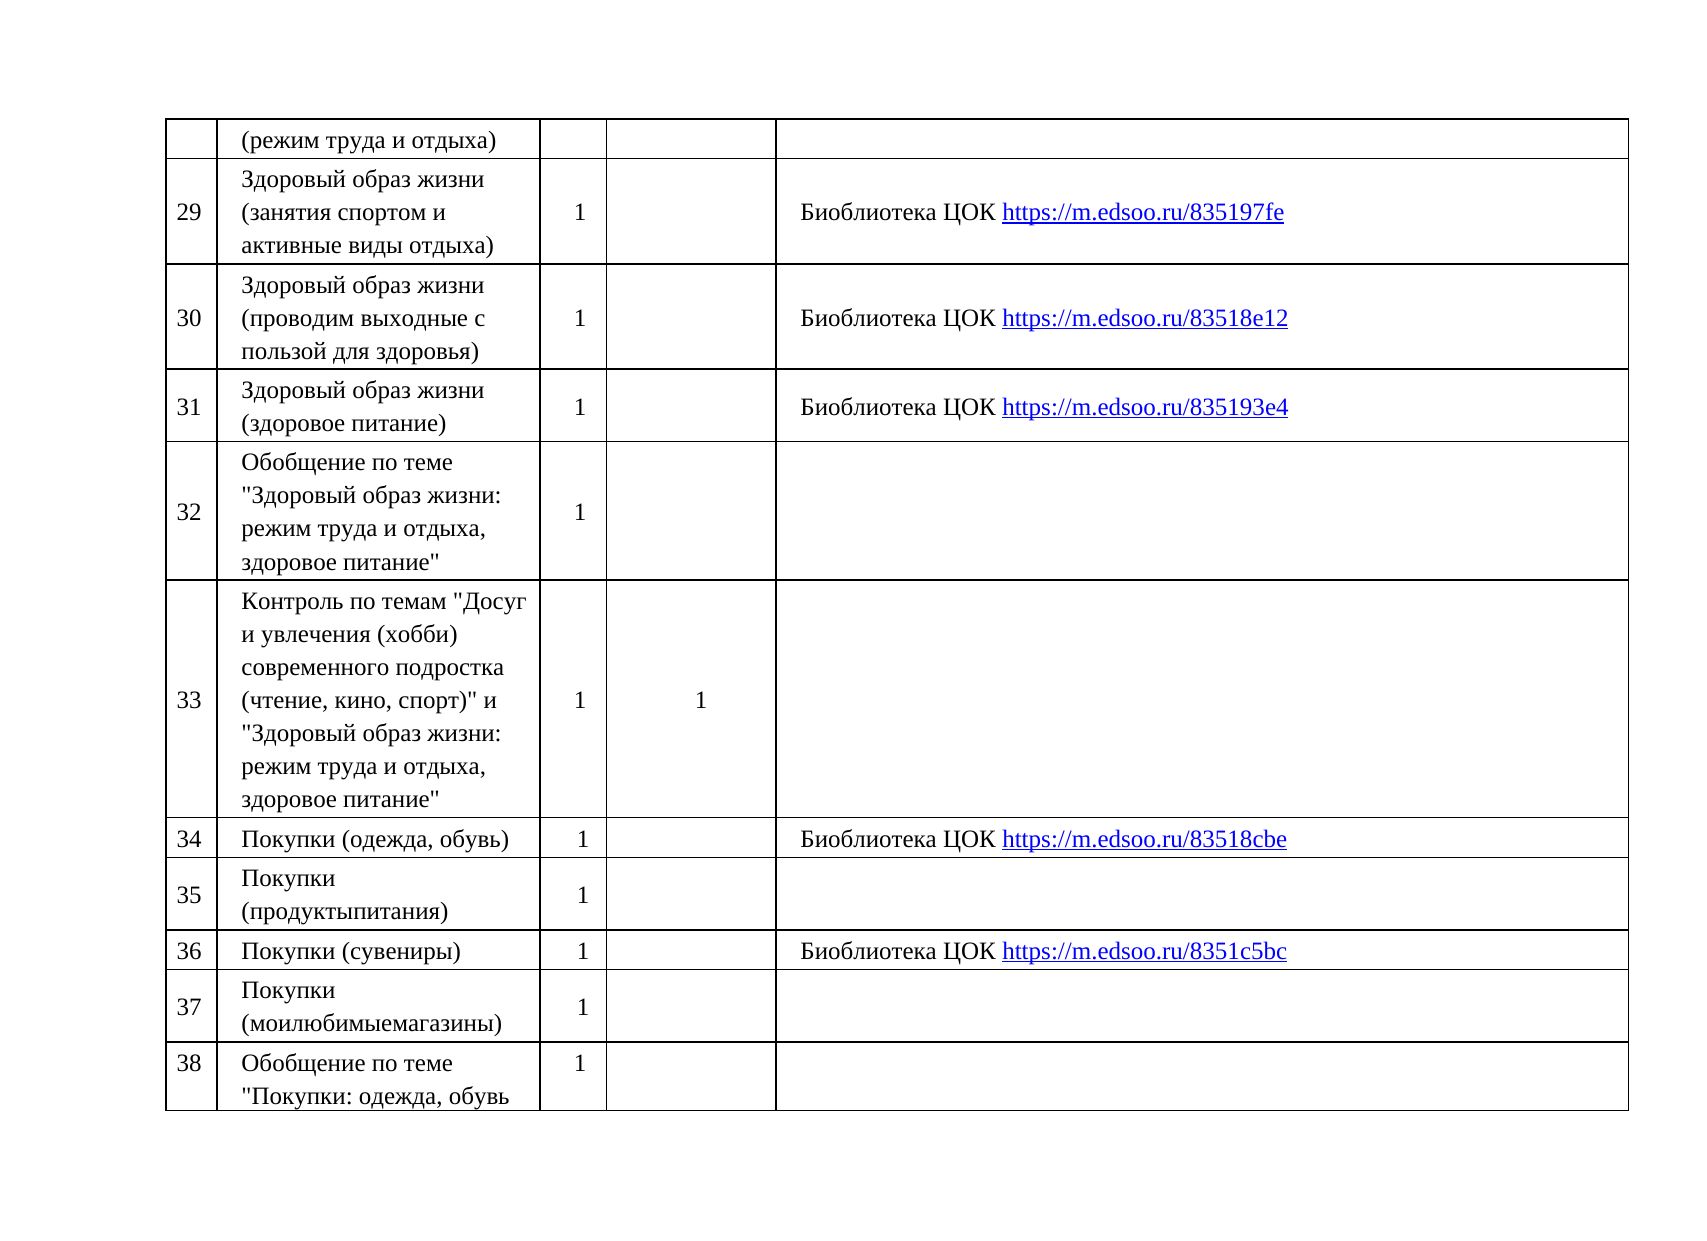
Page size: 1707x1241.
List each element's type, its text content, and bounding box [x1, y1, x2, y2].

table_cell 1 [541, 120, 606, 157]
table_cell Здоровый образ жизни (занятия спортом и активные виды отдыха) [218, 159, 539, 263]
table_cell Биоблиотека ЦОК https://m.edsoo.ru/835197fe [777, 159, 1628, 263]
table_cell Покупки (продуктыпитания) [218, 858, 539, 929]
table_cell Обобщение по теме "Здоровый образ жизни: режим труда и отдыха, здоровое питание" [218, 442, 539, 579]
table_cell 1 [541, 1043, 606, 1109]
table_cell [777, 120, 1628, 157]
table_cell 1 [541, 265, 606, 368]
table_cell [607, 818, 775, 856]
table_cell 1 [607, 581, 775, 817]
table_cell [777, 1043, 1628, 1109]
table_cell Покупки (одежда, обувь) [218, 818, 539, 856]
table_cell Здоровый образ жизни (здоровое питание) [218, 370, 539, 441]
table_cell [777, 442, 1628, 579]
table_cell 1 [541, 370, 606, 441]
table_cell 32 [167, 442, 216, 579]
table_cell 1 [541, 818, 606, 856]
table_cell [607, 442, 775, 579]
table_cell Контроль по темам "Досуг и увлечения (хобби) современного подростка (чтение, кино, спорт)" и "Здоровый образ жизни: режим труда и отдыха, здоровое питание" [218, 581, 539, 817]
table_cell Биоблиотека ЦОК https://m.edsoo.ru/83518e12 [777, 265, 1628, 368]
table_cell 36 [167, 931, 216, 969]
table_cell [607, 120, 775, 157]
table_cell Биоблиотека ЦОК https://m.edsoo.ru/835193e4 [777, 370, 1628, 441]
table_cell 1 [541, 858, 606, 929]
table_cell 1 [541, 159, 606, 263]
table_cell 37 [167, 970, 216, 1041]
table_cell 28 [167, 120, 216, 157]
table_cell [777, 581, 1628, 817]
table_cell 31 [167, 370, 216, 441]
table_cell Покупки (моилюбимыемагазины) [218, 970, 539, 1041]
table_cell 34 [167, 818, 216, 856]
table_cell [777, 858, 1628, 929]
table_cell Биоблиотека ЦОК https://m.edsoo.ru/8351c5bc [777, 931, 1628, 969]
table_cell [607, 931, 775, 969]
table_cell 1 [541, 442, 606, 579]
table_cell Покупки (сувениры) [218, 931, 539, 969]
table_cell 35 [167, 858, 216, 929]
table_cell 29 [167, 159, 216, 263]
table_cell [218, 120, 539, 157]
table_cell [607, 1043, 775, 1109]
table_cell 30 [167, 265, 216, 368]
table_cell [607, 858, 775, 929]
table_cell 38 [167, 1043, 216, 1109]
table_cell 1 [541, 970, 606, 1041]
table_cell 1 [541, 931, 606, 969]
table_cell [607, 370, 775, 441]
table_cell 33 [167, 581, 216, 817]
table_cell [607, 970, 775, 1041]
table_cell Биоблиотека ЦОК https://m.edsoo.ru/83518cbe [777, 818, 1628, 856]
table_cell 1 [541, 581, 606, 817]
table_cell [607, 159, 775, 263]
table_cell Здоровый образ жизни (проводим выходные с пользой для здоровья) [218, 265, 539, 368]
table_cell [777, 970, 1628, 1041]
table_cell [607, 265, 775, 368]
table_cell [218, 1043, 539, 1109]
